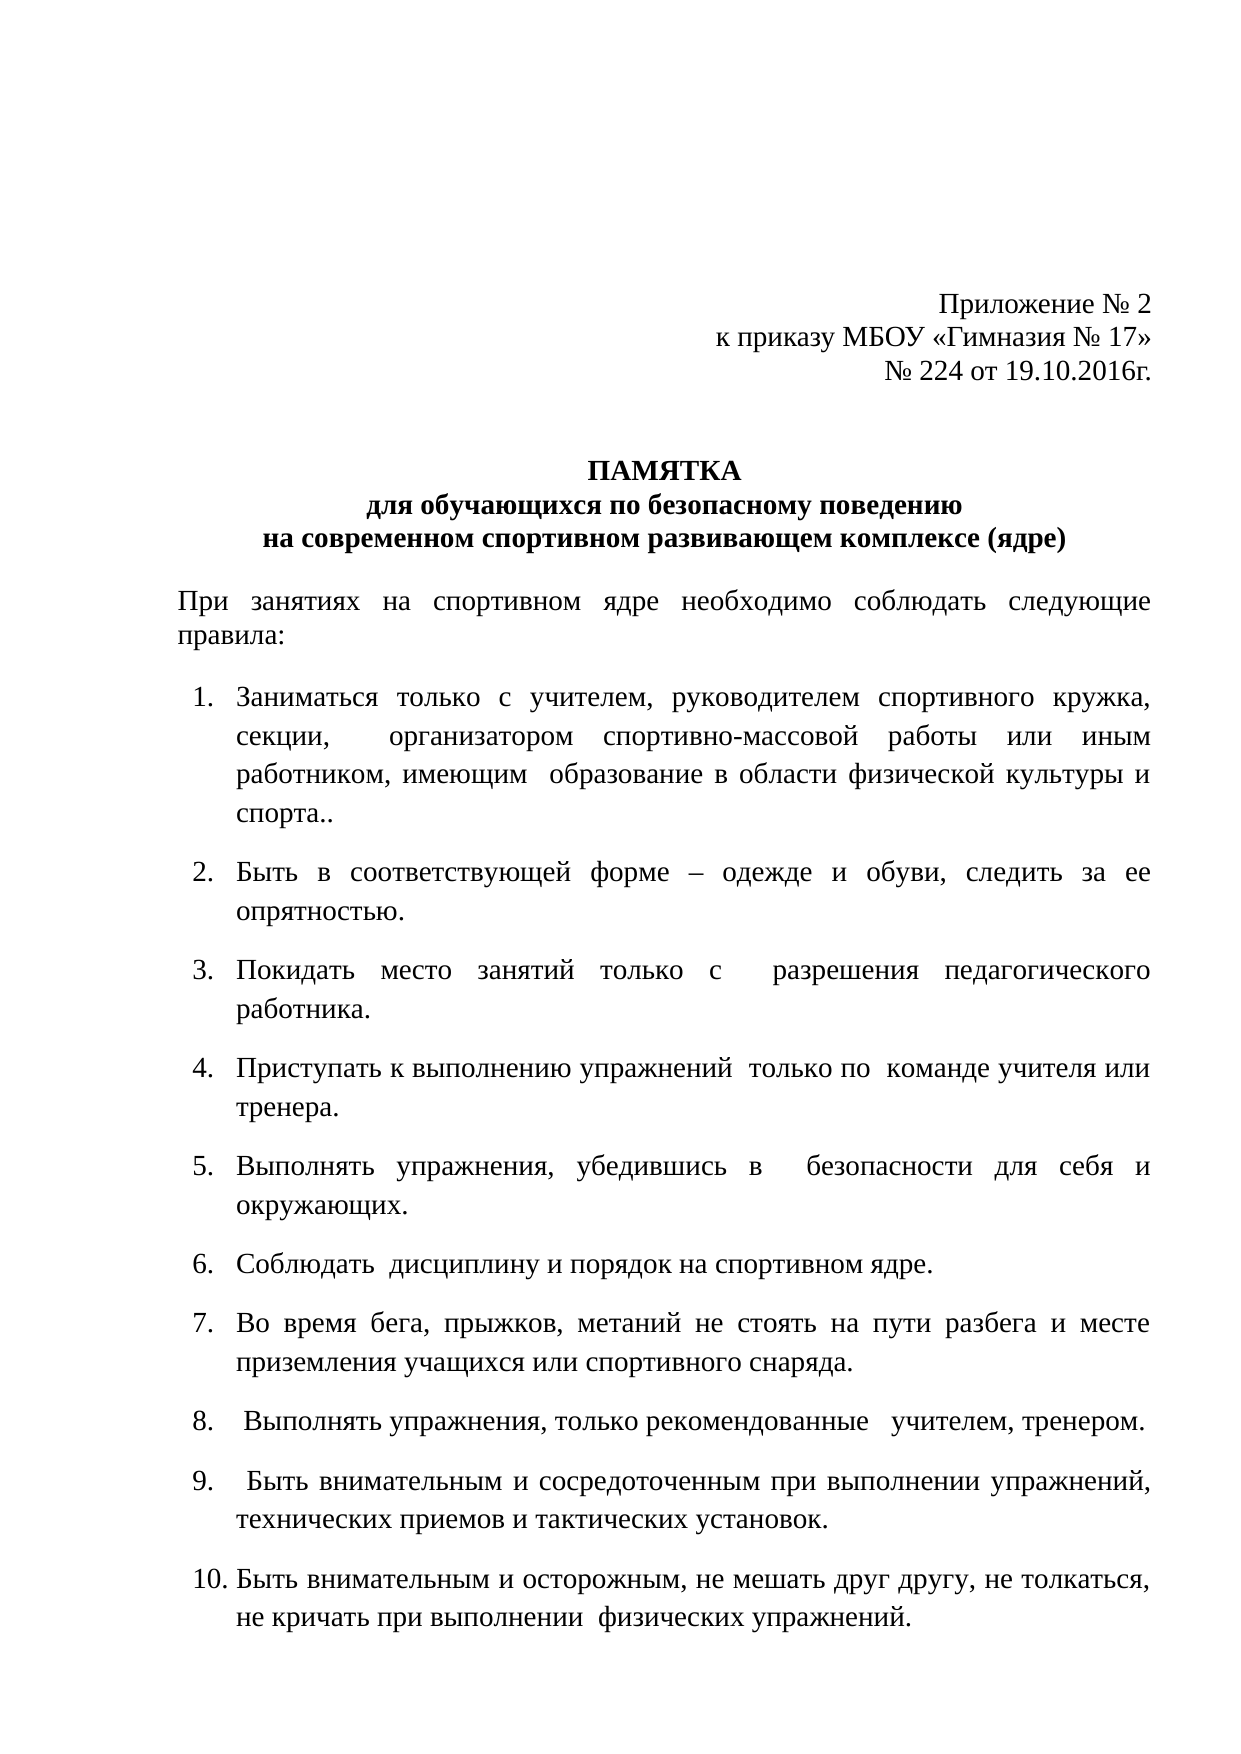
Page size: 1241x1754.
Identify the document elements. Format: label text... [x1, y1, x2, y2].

text ПАМЯТКА [177, 453, 1152, 487]
text Приложение № 2 [177, 286, 1152, 319]
text № 224 от 19.10.2016г. [177, 353, 1152, 386]
list Быть в соответствующей форме – одежде и обуви, следить за ее опрятностью. [192, 854, 1152, 927]
list Быть внимательным и осторожным, не мешать друг другу, не толкаться, не кричать при выполнении физических упражнений. [192, 1561, 1152, 1633]
text на современном спортивном развивающем комплексе (ядре) [177, 521, 1152, 554]
list Заниматься только с учителем, руководителем спортивного кружка, секции, организатором спортивно-массовой работы или иным работником, имеющим образование в области физической культуры и спорта.. [192, 679, 1152, 829]
text к приказу МБОУ «Гимназия № 17» [177, 319, 1152, 353]
list Выполнять упражнения, только рекомендованные учителем, тренером. [192, 1403, 1152, 1437]
list Соблюдать дисциплину и порядок на спортивном ядре. [192, 1246, 1152, 1280]
list Во время бега, прыжков, метаний не стоять на пути разбега и месте приземления учащихся или спортивного снаряда. [192, 1306, 1152, 1378]
list Покидать место занятий только с разрешения педагогического работника. [192, 952, 1152, 1024]
list Приступать к выполнению упражнений только по команде учителя или тренера. [192, 1050, 1152, 1122]
text При занятиях на спортивном ядре необходимо соблюдать следующие правила: [177, 583, 1152, 650]
text для обучающихся по безопасному поведению [177, 487, 1152, 521]
list Выполнять упражнения, убедившись в безопасности для себя и окружающих. [192, 1148, 1152, 1220]
list Быть внимательным и сосредоточенным при выполнении упражнений, технических приемов и тактических установок. [192, 1463, 1152, 1535]
